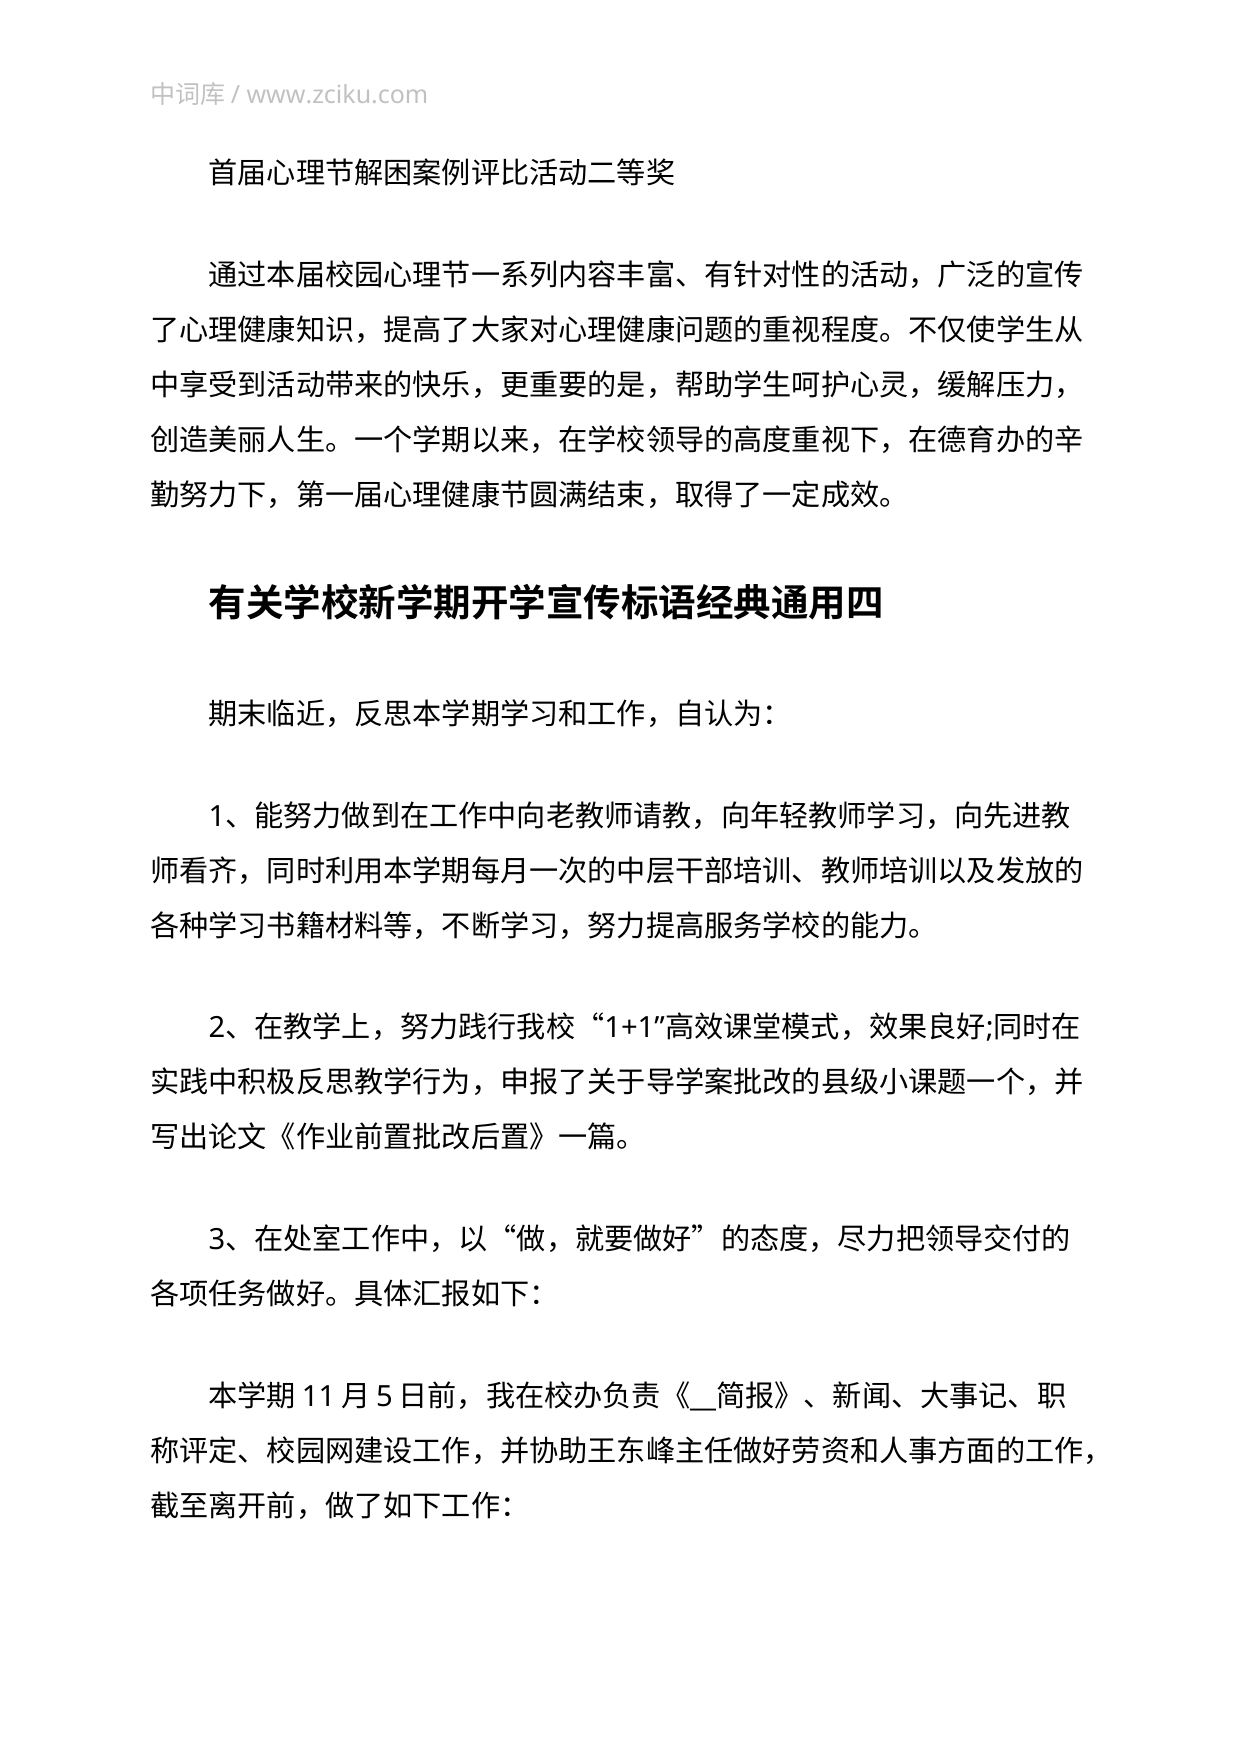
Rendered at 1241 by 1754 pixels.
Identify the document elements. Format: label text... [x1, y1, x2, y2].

text 期末临近，反思本学期学习和工作，自认为： [150, 691, 1090, 733]
text 3、在处室工作中，以“做，就要做好”的态度，尽力把领导交付的各项任务做好。具体汇报如下： [150, 1216, 1090, 1313]
text 通过本届校园心理节一系列内容丰富、有针对性的活动，广泛的宣传了心理健康知识，提高了大家对心理健康问题的重视程度。不仅使学生从中享受到活动带来的快乐，更重要的是，帮助学生呵护心灵，缓解压力，创造美丽人生。一个学期以来，在学校领导的高度重视下，在德育办的辛勤努力下，第一届心理健康节圆满结束，取得了一定成效。 [150, 252, 1090, 514]
text 首届心理节解困案例评比活动二等奖 [150, 150, 1090, 192]
text 本学期11月5日前，我在校办负责《__简报》、新闻、大事记、职称评定、校园网建设工作，并协助王东峰主任做好劳资和人事方面的工作，截至离开前，做了如下工作： [150, 1372, 1090, 1524]
text 有关学校新学期开学宣传标语经典通用四 [150, 573, 1090, 627]
text 2、在教学上，努力践行我校“1+1”高效课堂模式，效果良好;同时在实践中积极反思教学行为，申报了关于导学案批改的县级小课题一个，并写出论文《作业前置批改后置》一篇。 [150, 1004, 1090, 1156]
text 1、能努力做到在工作中向老教师请教，向年轻教师学习，向先进教师看齐，同时利用本学期每月一次的中层干部培训、教师培训以及发放的各种学习书籍材料等，不断学习，努力提高服务学校的能力。 [150, 792, 1090, 944]
